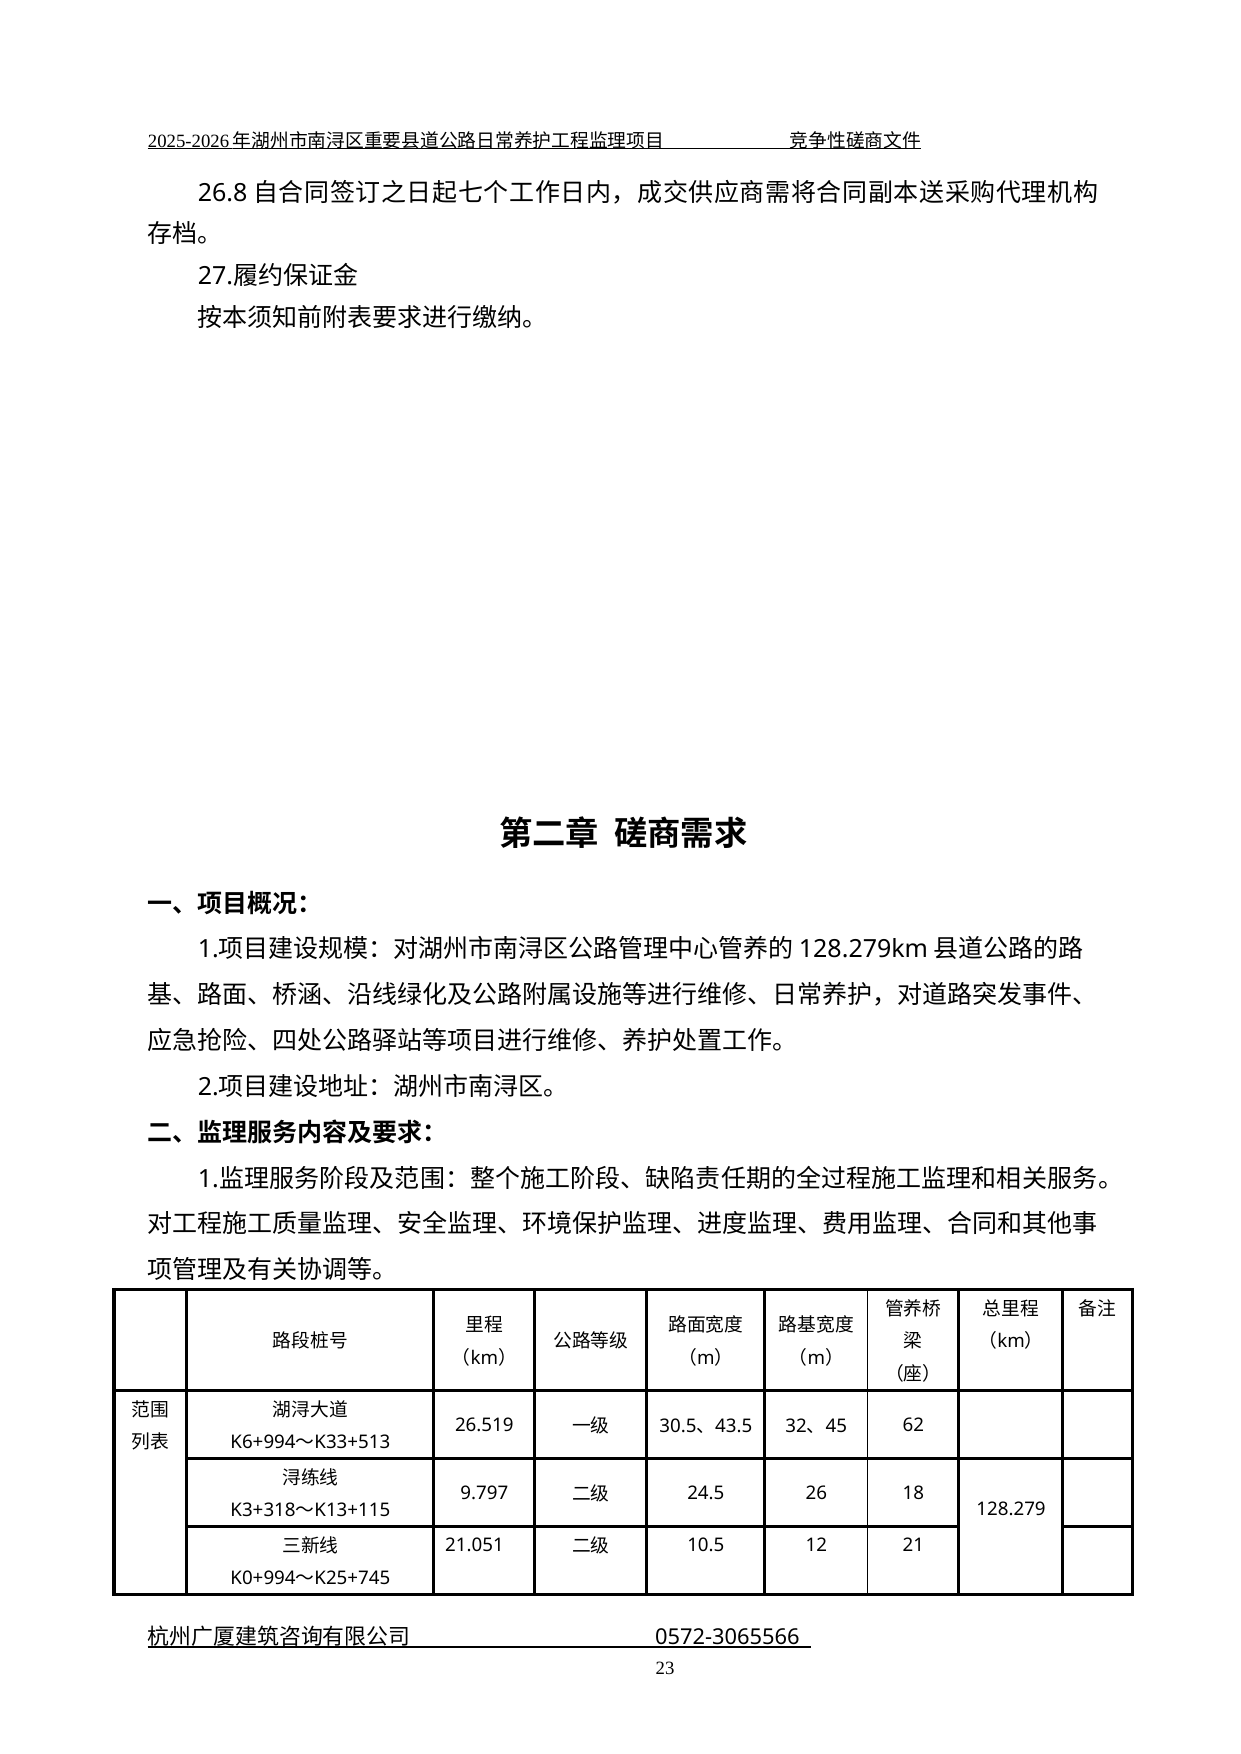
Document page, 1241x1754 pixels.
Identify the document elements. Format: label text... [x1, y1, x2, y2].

subtitle 第二章 磋商需求 [148, 798, 1098, 863]
table_cell 10.5 [648, 1528, 763, 1593]
table_cell 湖浔大道 K6+994～K33+513 [188, 1392, 432, 1457]
text 27.履约保证金 [148, 251, 1098, 293]
table_cell 21 [868, 1528, 957, 1593]
text 一、项目概况： [148, 875, 1098, 921]
table_header 路面宽度 （m） [648, 1291, 763, 1388]
table_cell 一级 [536, 1392, 645, 1457]
table_cell 128.279 [960, 1460, 1061, 1593]
table_cell [1064, 1528, 1131, 1593]
table_cell 26.519 [435, 1392, 533, 1457]
table_cell 浔练线 K3+318～K13+115 [188, 1460, 432, 1525]
table_header 路段桩号 [188, 1291, 432, 1388]
table_cell [960, 1392, 1061, 1457]
table_cell 26 [766, 1460, 867, 1525]
table_cell [1064, 1392, 1131, 1457]
table_cell 62 [868, 1392, 957, 1457]
table_cell 32、45 [766, 1392, 867, 1457]
table_header 路基宽度 （m） [766, 1291, 867, 1388]
table_cell 24.5 [648, 1460, 763, 1525]
table_cell 9.797 [435, 1460, 533, 1525]
table_cell 范围列表 [116, 1392, 185, 1593]
table_header 里程 （km） [435, 1291, 533, 1388]
table_header 公路等级 [536, 1291, 645, 1388]
table_header 备注 [1064, 1291, 1131, 1388]
text 按本须知前附表要求进行缴纳。 [148, 293, 1098, 334]
table_header 总里程 （km） [960, 1291, 1061, 1388]
text 1.项目建设规模：对湖州市南浔区公路管理中心管养的128.279km县道公路的路基、路面、桥涵、沿线绿化及公路附属设施等进行维修、日常养护，对道路突发事件、应急抢险、四处公路驿站等项目进行维修、养护处置工作。 [148, 921, 1098, 1059]
text 二、监理服务内容及要求： [148, 1104, 1098, 1150]
table_header [116, 1291, 185, 1388]
table_cell 12 [766, 1528, 867, 1593]
table_cell 二级 [536, 1460, 645, 1525]
table_header 管养桥梁（座） [868, 1291, 957, 1388]
text 26.8自合同签订之日起七个工作日内，成交供应商需将合同副本送采购代理机构存档。 [148, 168, 1098, 251]
table_cell [1064, 1460, 1131, 1525]
text 1.监理服务阶段及范围：整个施工阶段、缺陷责任期的全过程施工监理和相关服务。对工程施工质量监理、安全监理、环境保护监理、进度监理、费用监理、合同和其他事项管理及有关协调等。 [148, 1150, 1098, 1288]
table_cell 21.051 [435, 1528, 533, 1593]
table_cell 三新线 K0+994～K25+745 [188, 1528, 432, 1593]
text 2.项目建设地址：湖州市南浔区。 [148, 1059, 1098, 1104]
table_cell 30.5、43.5 [648, 1392, 763, 1457]
table_cell 18 [868, 1460, 957, 1525]
table_cell 二级 [536, 1528, 645, 1593]
